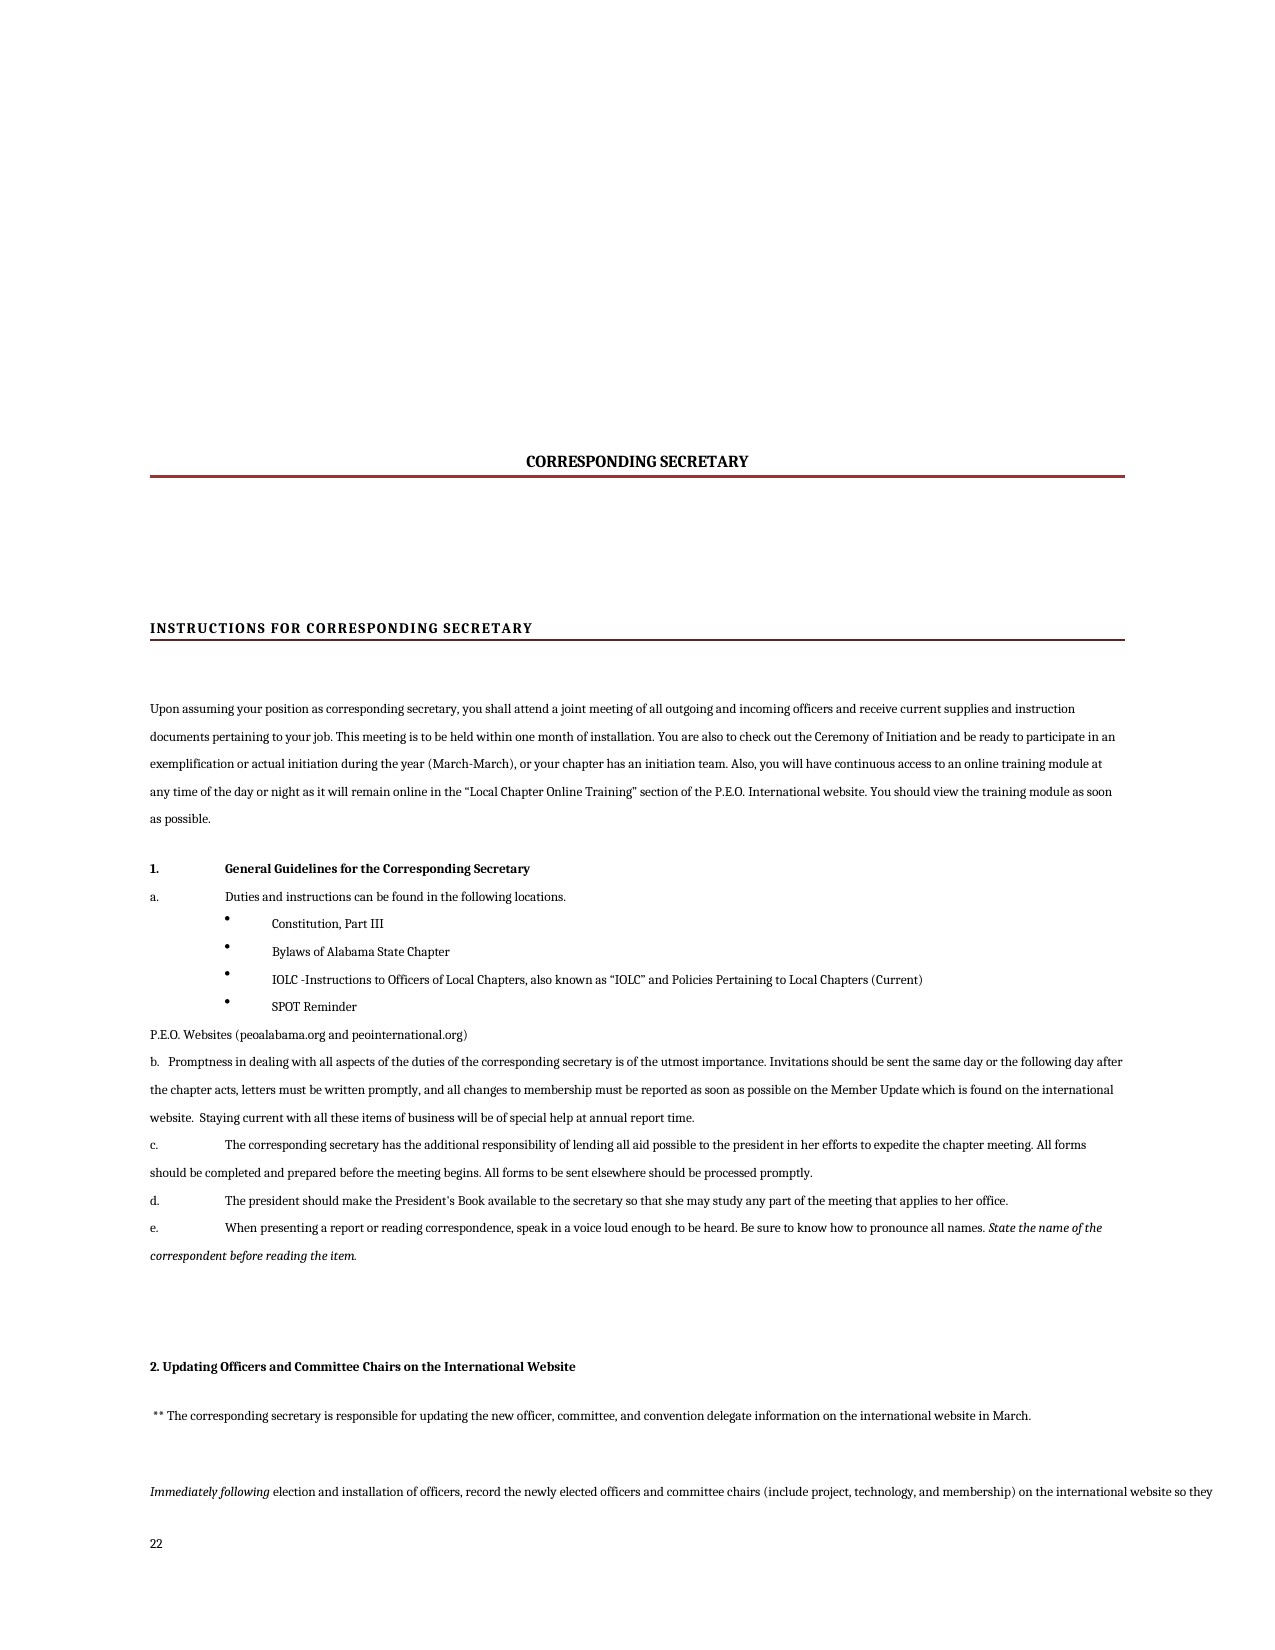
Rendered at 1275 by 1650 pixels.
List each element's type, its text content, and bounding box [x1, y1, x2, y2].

subtitle INSTRUCTIONS FOR CORRESPONDING SECRETARY [150, 609, 1125, 639]
text c. The corresponding secretary has the additional responsibility of lending all aid possible to the president in her efforts to expedite the chapter meeting. All forms should be completed and prepared before the meeting begins. All forms to be sent elsewhere should be processed promptly. [150, 1127, 1125, 1181]
text CORRESPONDING SECRETARY [150, 438, 1125, 475]
list Bylaws of Alabama State Chapter [225, 933, 1125, 960]
text ** The corresponding secretary is responsible for updating the new officer, committee, and convention delegate information on the international website in March. [150, 1397, 1125, 1423]
text 2. Updating Officers and Committee Chairs on the International Website [150, 1349, 1125, 1375]
text b. Promptness in dealing with all aspects of the duties of the corresponding secretary is of the utmost importance. Invitations should be sent the same day or the following day after the chapter acts, letters must be written promptly, and all changes to membership must be reported as soon as possible on the Member Update which is found on the international website. Staying current with all these items of business will be of special help at annual report time. [150, 1044, 1125, 1125]
list Duties and instructions can be found in the following locations. [150, 878, 1125, 904]
text P.E.O. Websites (peoalabama.org and peointernational.org) [150, 1016, 1125, 1042]
list General Guidelines for the Corresponding Secretary [150, 851, 1125, 877]
text e. When presenting a report or reading correspondence, speak in a voice loud enough to be heard. Be sure to know how to pronounce all names. State the name of the correspondent before reading the item. [150, 1209, 1125, 1264]
list IOLC -Instructions to Officers of Local Chapters, also known as “IOLC” and Policies Pertaining to Local Chapters (Current) [225, 961, 1125, 987]
text d. The president should make the President's Book available to the secretary so that she may study any part of the meeting that applies to her office. [150, 1182, 1125, 1208]
list Constitution, Part III [225, 906, 1125, 932]
text Upon assuming your position as corresponding secretary, you shall attend a joint meeting of all outgoing and incoming officers and receive current supplies and instruction documents pertaining to your job. This meeting is to be held within one month of installation. You are also to check out the Ceremony of Initiation and be ready to participate in an exemplification or actual initiation during the year (March-March), or your chapter has an initiation team. Also, you will have continuous access to an online training module at any time of the day or night as it will remain online in the “Local Chapter Online Training” section of the P.E.O. International website. You should view the training module as soon as possible. [150, 690, 1125, 827]
list SPOT Reminder [225, 988, 1125, 1015]
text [150, 1473, 1230, 1499]
